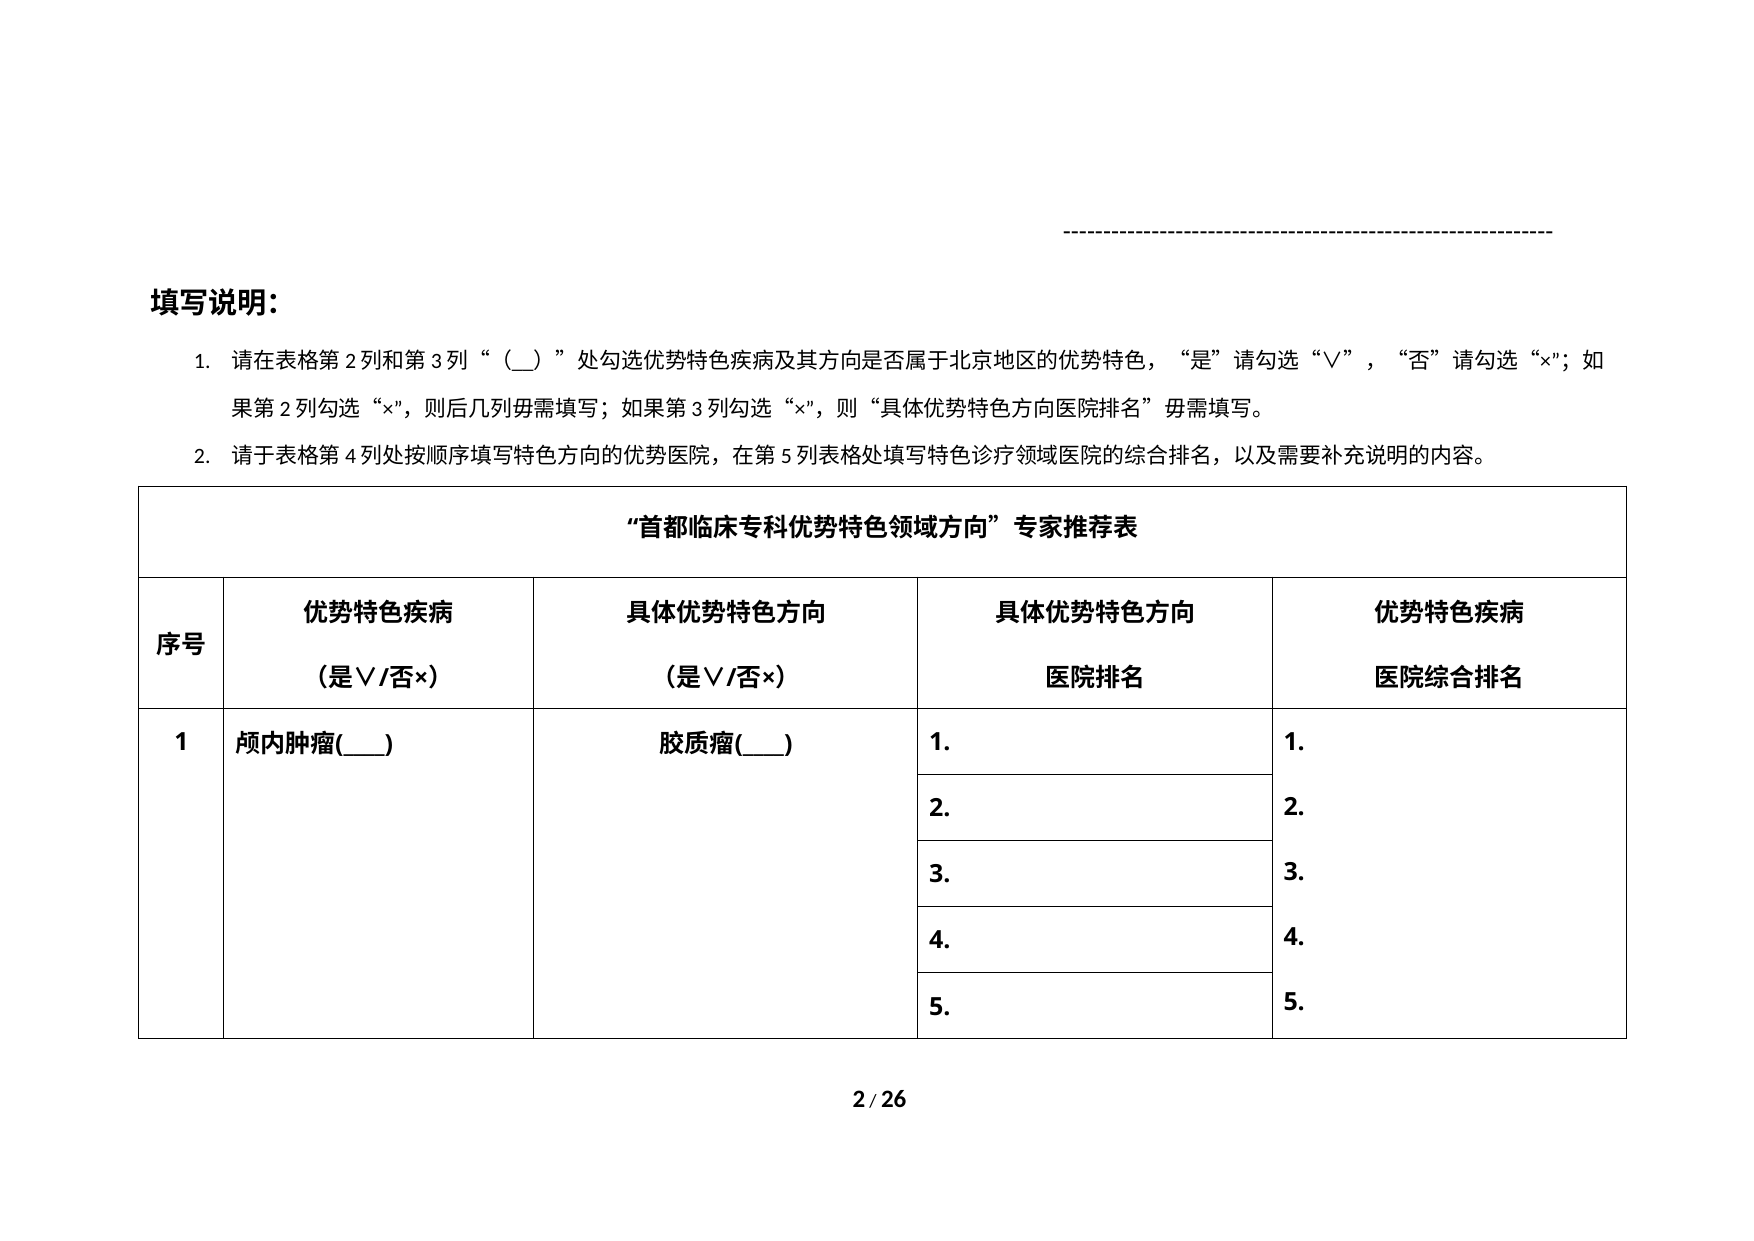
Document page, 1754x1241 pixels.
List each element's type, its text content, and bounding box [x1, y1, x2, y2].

table_cell 3. [918, 841, 1272, 906]
text 填写说明： [150, 279, 1571, 322]
list 请于表格第4列处按顺序填写特色方向的优势医院，在第5列表格处填写特色诊疗领域医院的综合排名，以及需要补充说明的内容。 [194, 438, 1604, 470]
text ------------------------------------------------------------- [150, 198, 1554, 263]
table_header “首都临床专科优势特色领域方向”专家推荐表 [139, 487, 1626, 577]
table_cell 2. [918, 775, 1272, 840]
table_cell 优势特色疾病 （是∨/否×） [224, 578, 533, 708]
table_cell 4. [918, 907, 1272, 972]
table_cell 具体优势特色方向 医院排名 [918, 578, 1272, 708]
table_cell 优势特色疾病 医院综合排名 [1273, 578, 1626, 708]
table_cell 具体优势特色方向 （是∨/否×） [534, 578, 917, 708]
table_cell 颅内肿瘤(____) [224, 709, 533, 1038]
table_cell 1 [139, 709, 223, 1038]
list 请在表格第2列和第3列“（__）”处勾选优势特色疾病及其方向是否属于北京地区的优势特色，“是”请勾选“∨”，“否”请勾选“×”；如果第2列勾选“×”，则后几列毋需填写；如果第3列勾选“×”，则“具体优势特色方向医院排名”毋需填写。 [194, 343, 1604, 422]
table_cell 序号 [139, 578, 223, 708]
table_cell 胶质瘤(____) [534, 709, 917, 1038]
table_cell 1. [918, 709, 1272, 774]
table_cell 5. [918, 973, 1272, 1038]
table_cell 1. 2. 3. 4. 5. [1273, 709, 1626, 1038]
